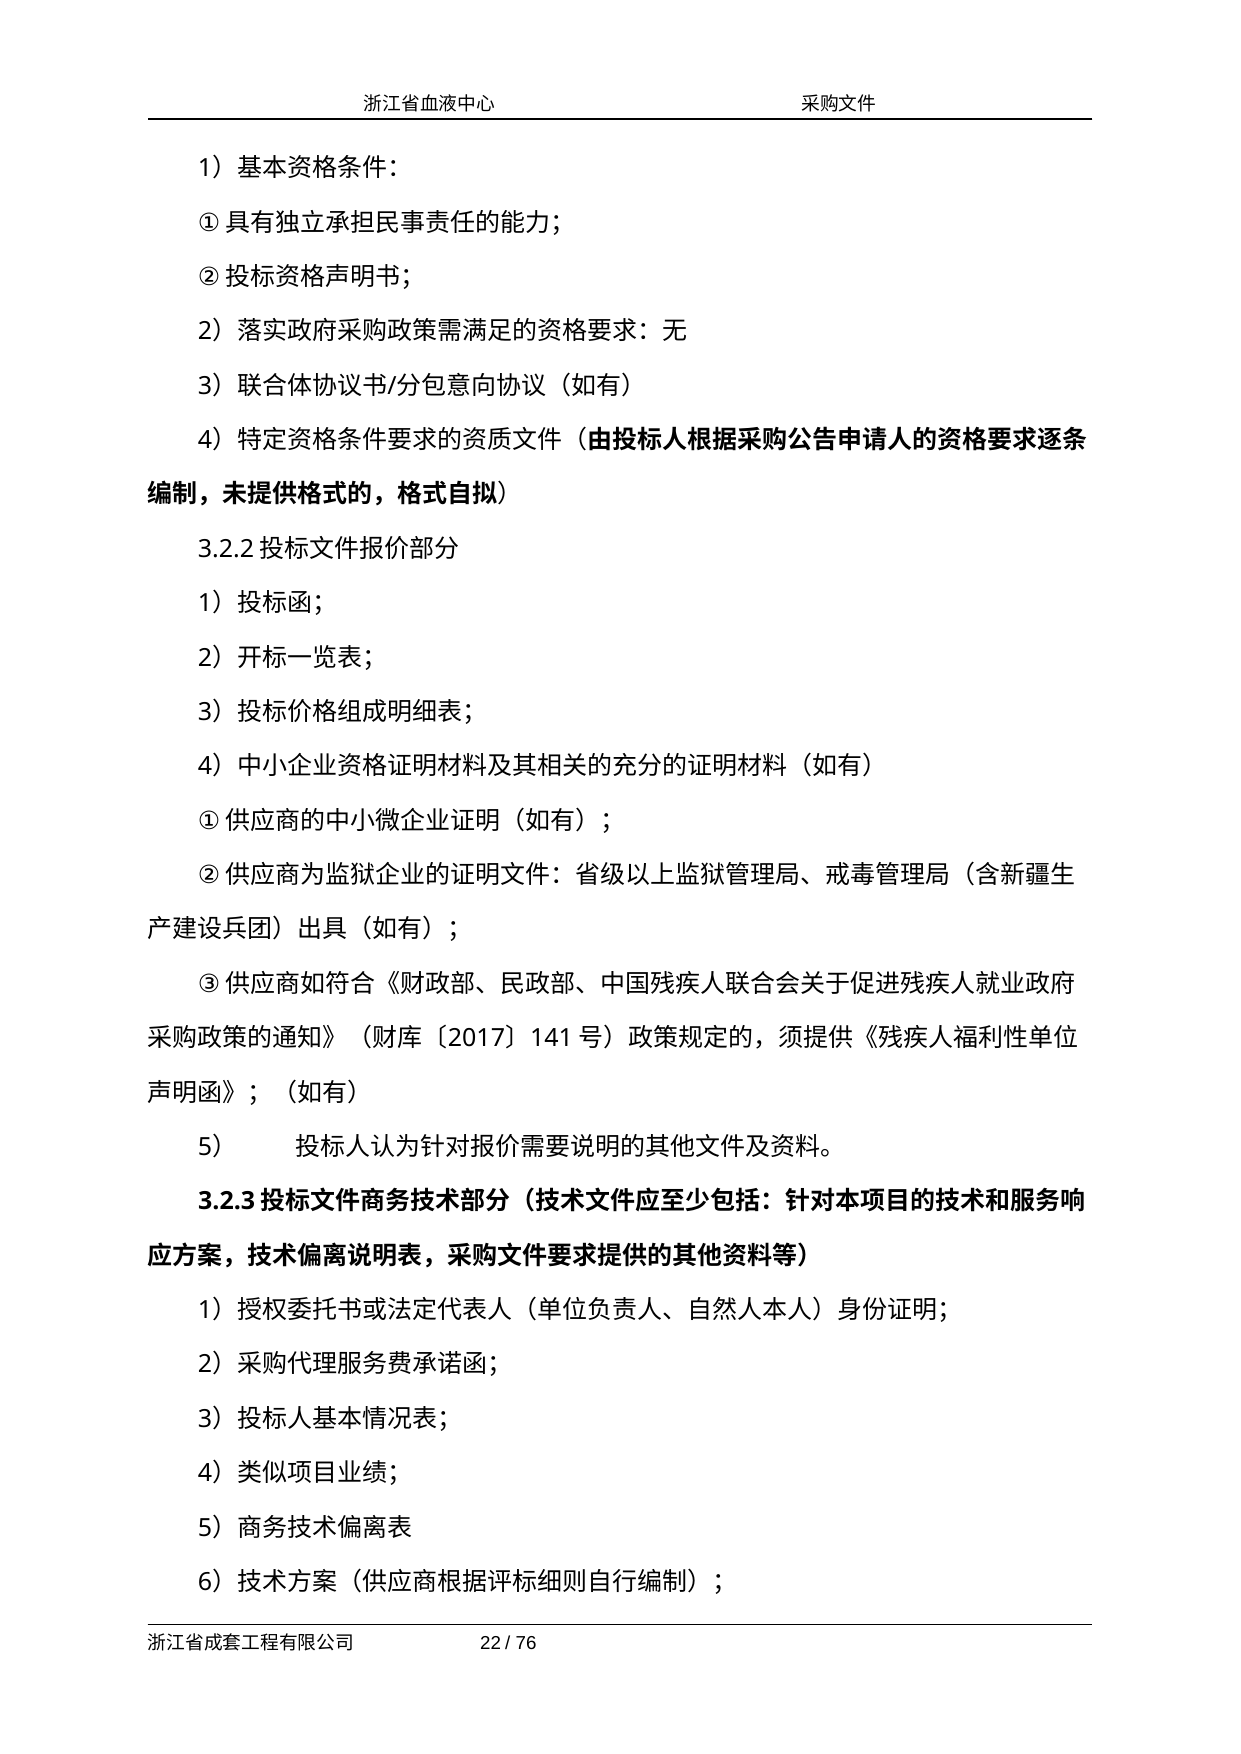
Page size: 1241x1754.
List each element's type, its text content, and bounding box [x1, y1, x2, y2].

text ①具有独立承担民事责任的能力； [148, 202, 1092, 238]
text 1）基本资格条件： [148, 148, 1092, 184]
text 2）落实政府采购政策需满足的资格要求：无 [148, 311, 1092, 347]
text 3）投标人基本情况表； [148, 1398, 1092, 1434]
text ②投标资格声明书； [148, 256, 1092, 293]
text 1）授权委托书或法定代表人（单位负责人、自然人本人）身份证明； [148, 1289, 1092, 1326]
text 3）投标价格组成明细表； [148, 691, 1092, 728]
text 2）采购代理服务费承诺函； [148, 1344, 1092, 1380]
text 4）类似项目业绩； [148, 1453, 1092, 1489]
text 5）商务技术偏离表 [148, 1507, 1092, 1543]
text ①供应商的中小微企业证明（如有）； [148, 800, 1092, 836]
text 6）技术方案（供应商根据评标细则自行编制）； [148, 1561, 1092, 1598]
text ②供应商为监狱企业的证明文件：省级以上监狱管理局、戒毒管理局（含新疆生产建设兵团）出具（如有）； [148, 854, 1092, 945]
text 3.2.2投标文件报价部分 [148, 528, 1092, 564]
text 3）联合体协议书/分包意向协议（如有） [148, 365, 1092, 401]
text 3.2.3投标文件商务技术部分（技术文件应至少包括：针对本项目的技术和服务响应方案，技术偏离说明表，采购文件要求提供的其他资料等） [148, 1181, 1092, 1271]
text 4）特定资格条件要求的资质文件（由投标人根据采购公告申请人的资格要求逐条编制，未提供格式的，格式自拟） [148, 419, 1092, 510]
text 5） 投标人认为针对报价需要说明的其他文件及资料。 [148, 1126, 1092, 1163]
text 2）开标一览表； [148, 637, 1092, 673]
text 1）投标函； [148, 583, 1092, 619]
text ③供应商如符合《财政部、民政部、中国残疾人联合会关于促进残疾人就业政府采购政策的通知》（财库〔2017〕141号）政策规定的，须提供《残疾人福利性单位声明函》；（如有） [148, 963, 1092, 1108]
text 4）中小企业资格证明材料及其相关的充分的证明材料（如有） [148, 746, 1092, 782]
